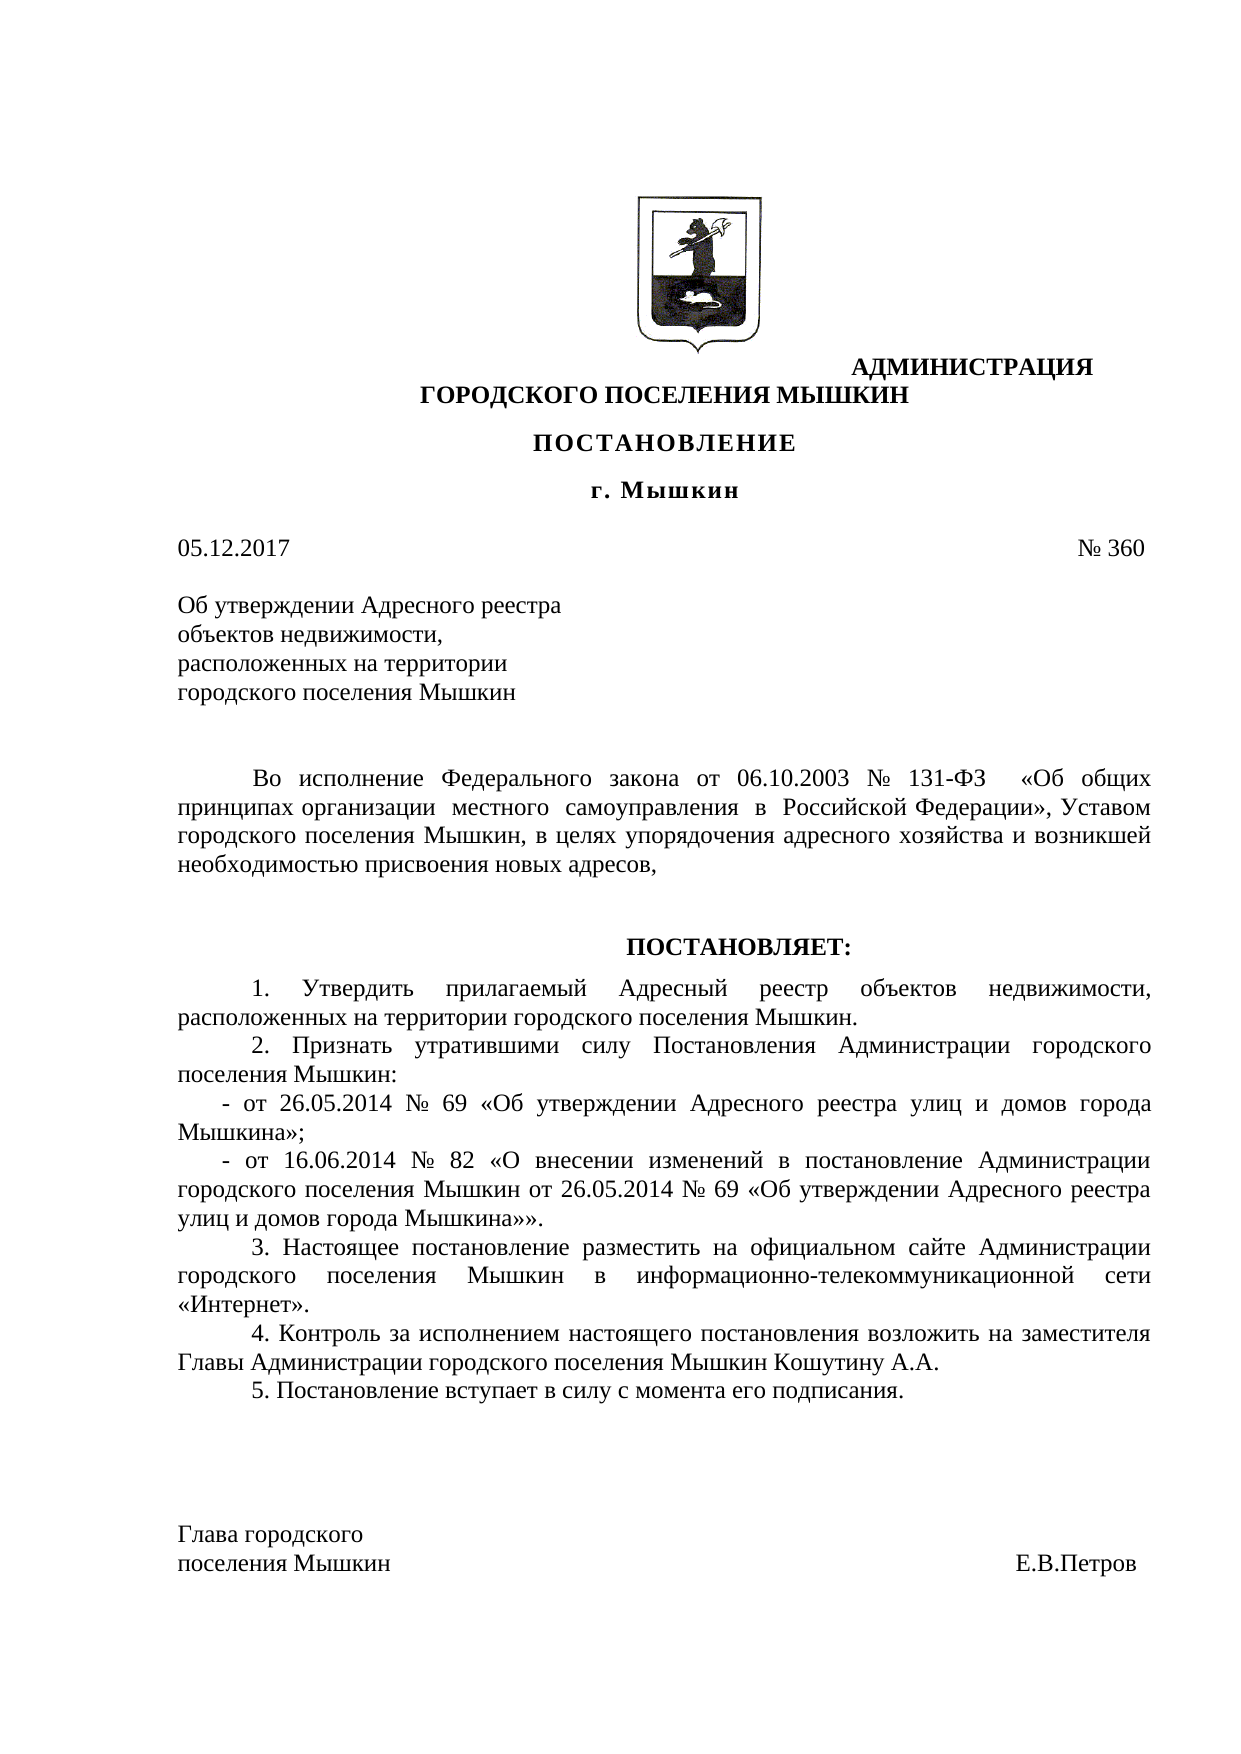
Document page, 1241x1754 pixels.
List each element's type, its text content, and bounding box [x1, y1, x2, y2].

text 2. Признать утратившими силу Постановления Администрации городского поселения Мышкин: [177, 1030, 1152, 1088]
text городского поселения Мышкин [177, 677, 1152, 705]
text Об утверждении Адресного реестра [177, 590, 1152, 619]
text 1. Утвердить прилагаемый Адресный реестр объектов недвижимости, расположенных на территории городского поселения Мышкин. [177, 973, 1152, 1030]
text Во исполнение Федерального закона от 06.10.2003 № 131-ФЗ «Об общих принципах организации местного самоуправления в Российской Федерации», Уставом городского поселения Мышкин, в целях упорядочения адресного хозяйства и возникшей необходимостью присвоения новых адресов, [177, 763, 1152, 878]
text ПОСТАНОВЛЯЕТ: [177, 932, 1226, 960]
text 3. Настоящее постановление разместить на официальном сайте Администрации городского поселения Мышкин в информационно-телекоммуникационной сети «Интернет». [177, 1232, 1152, 1318]
text - от 16.06.2014 № 82 «О внесении изменений в постановление Администрации городского поселения Мышкин от 26.05.2014 № 69 «Об утверждении Адресного реестра улиц и домов города Мышкина»». [177, 1145, 1152, 1232]
text поселения Мышкин Е.В.Петров [177, 1548, 1152, 1577]
text 5. Постановление вступает в силу с момента его подписания. [177, 1375, 1152, 1404]
text г. Мышкин [177, 475, 1152, 504]
text АДМИНИСТРАЦИЯ ГОРОДСКОГО ПОСЕЛЕНИЯ МЫШКИН [177, 352, 1152, 409]
text Глава городского [177, 1519, 1226, 1548]
text расположенных на территории [177, 648, 1152, 677]
text - от 26.05.2014 № 69 «Об утверждении Адресного реестра улиц и домов города Мышкина»; [177, 1088, 1152, 1145]
picture [623, 143, 774, 355]
text ПОСТАНОВЛЕНИЕ [177, 428, 1152, 457]
text 05.12.2017 № 360 [177, 533, 1152, 562]
text объектов недвижимости, [177, 619, 1152, 648]
text 4. Контроль за исполнением настоящего постановления возложить на заместителя Главы Администрации городского поселения Мышкин Кошутину А.А. [177, 1318, 1152, 1375]
